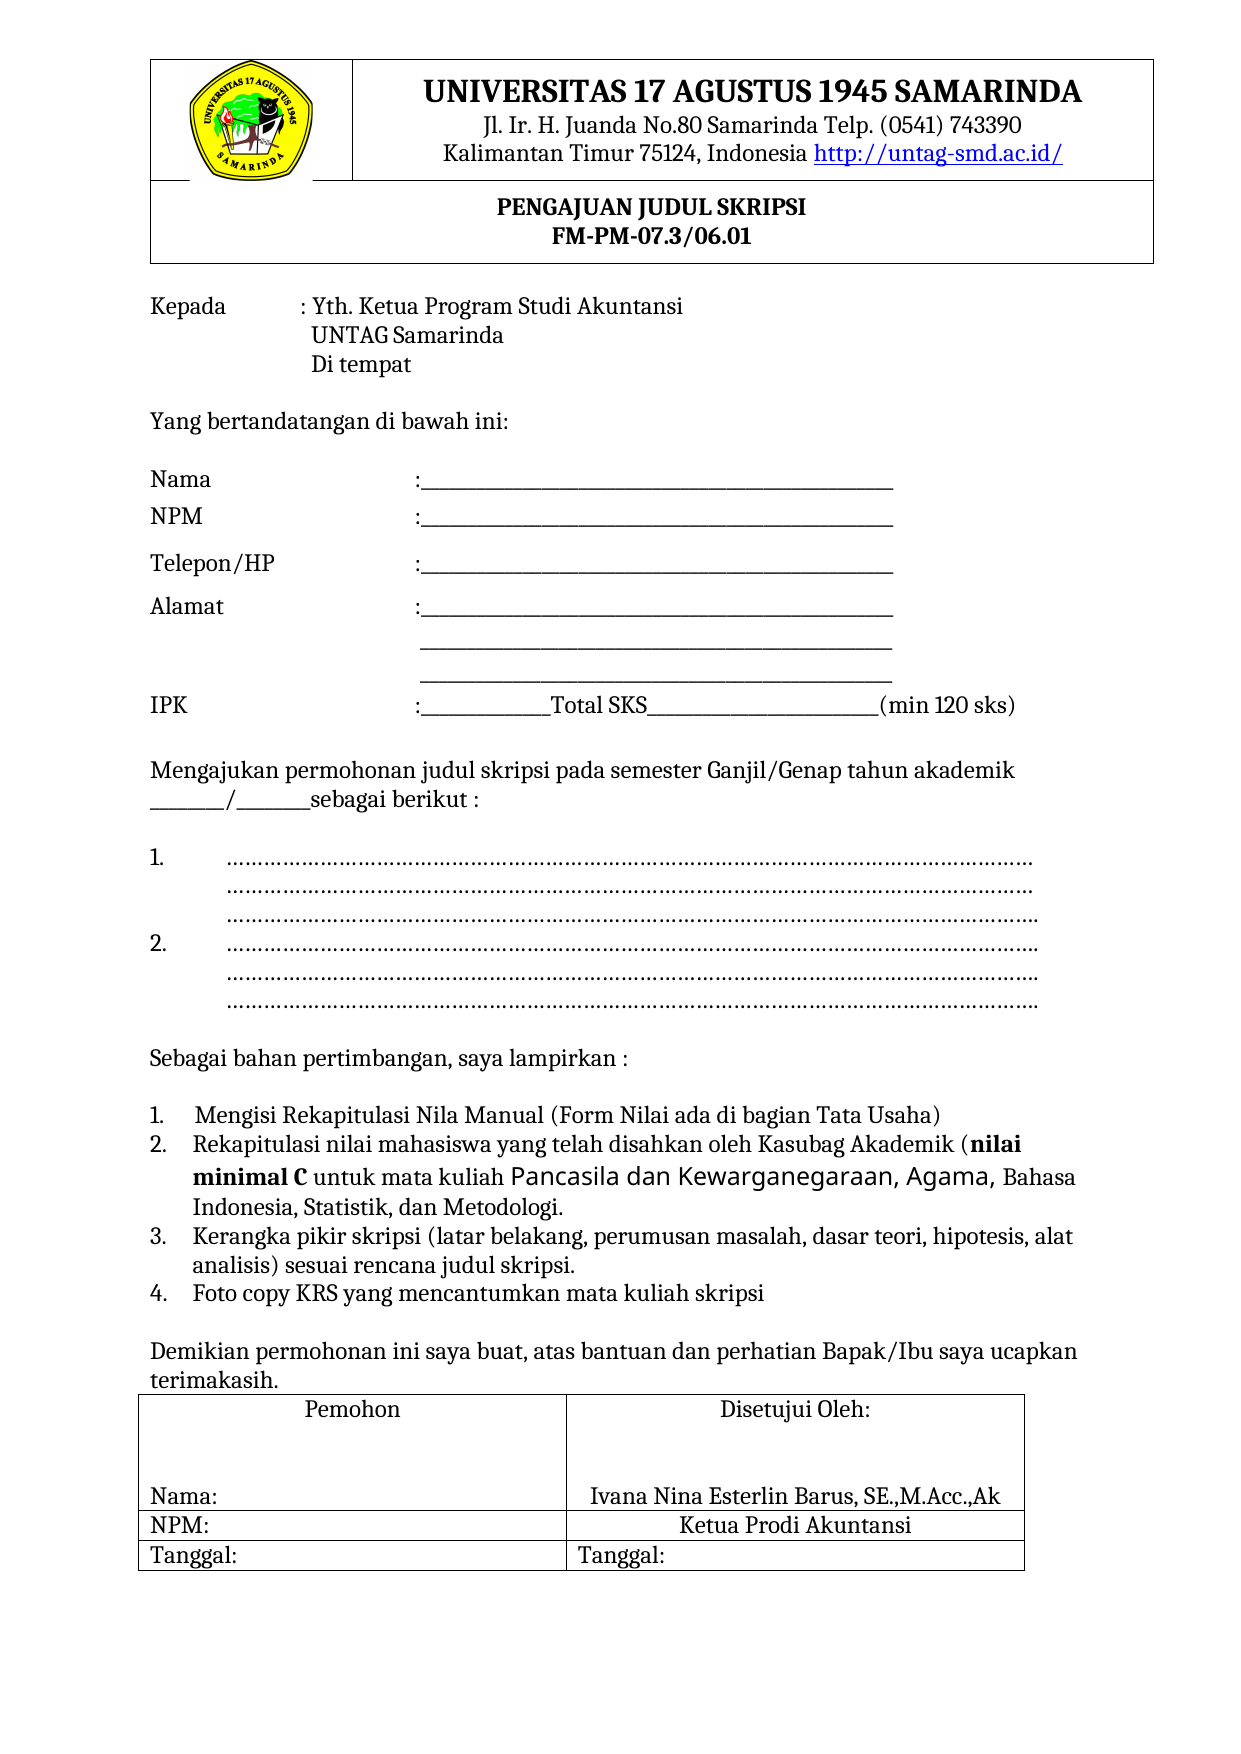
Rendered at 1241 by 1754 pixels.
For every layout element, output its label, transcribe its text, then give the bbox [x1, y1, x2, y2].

text ………………………………………………………………………………………………………………… [150, 871, 1090, 900]
text 1. ………………………………………………………………………………………………………………… [150, 843, 1090, 871]
list Mengisi Rekapitulasi Nila Manual (Form Nilai ada di bagian Tata Usaha) [150, 1101, 1090, 1130]
text Mengajukan permohonan judul skripsi pada semester Ganjil/Genap tahun akademik ________/________sebagai berikut : [150, 756, 1090, 814]
text …………………………………………………………………………………………………………………. [150, 986, 1090, 1015]
table_cell IPK [139, 691, 403, 728]
table_cell :___________________________________________________ [403, 502, 1101, 549]
table_cell NPM: [139, 1511, 566, 1540]
list Rekapitulasi nilai mahasiswa yang telah disahkan oleh Kasubag Akademik (nilai minimal C untuk mata kuliah Pancasila dan Kewarganegaraan, Agama, Bahasa Indonesia, Statistik, dan Metodologi. [150, 1130, 1090, 1222]
text Di tempat [150, 350, 1090, 378]
text Yang bertandatangan di bawah ini: [150, 407, 1090, 436]
text Sebagai bahan pertimbangan, saya lampirkan : [150, 1044, 1090, 1073]
text …………………………………………………………………………………………………………………. [150, 900, 1090, 929]
table_cell Tanggal: [567, 1541, 1024, 1570]
table_cell Telepon/HP [139, 549, 403, 592]
text Demikian permohonan ini saya buat, atas bantuan dan perhatian Bapak/Ibu saya ucapkan terimakasih. [150, 1337, 1090, 1394]
list Foto copy KRS yang mencantumkan mata kuliah skripsi [150, 1279, 1090, 1308]
table_cell Alamat [139, 592, 403, 691]
table_cell :______________Total SKS_________________________(min 120 sks) [403, 691, 1101, 728]
text UNTAG Samarinda [150, 321, 1090, 350]
table_cell NPM [139, 502, 403, 549]
list Kerangka pikir skripsi (latar belakang, perumusan masalah, dasar teori, hipotesis, alat analisis) sesuai rencana judul skripsi. [150, 1222, 1090, 1279]
table_cell :___________________________________________________ ___________________________________________________ ___________________________________________________ [403, 592, 1101, 691]
text Kepada : Yth. Ketua Program Studi Akuntansi [150, 292, 1090, 321]
table_cell Tanggal: [139, 1541, 566, 1570]
table_cell Ketua Prodi Akuntansi [567, 1511, 1024, 1540]
text 2. …………………………………………………………………………………………………………………. [150, 929, 1090, 958]
text …………………………………………………………………………………………………………………. [150, 958, 1090, 986]
table_header Pemohon Nama: [139, 1395, 566, 1510]
table_cell :___________________________________________________ [403, 549, 1101, 592]
table_header Disetujui Oleh: Ivana Nina Esterlin Barus, SE.,M.Acc.,Ak [567, 1395, 1024, 1510]
picture [189, 60, 313, 181]
table_header Nama [139, 465, 403, 502]
table_header :___________________________________________________ [403, 465, 1101, 502]
